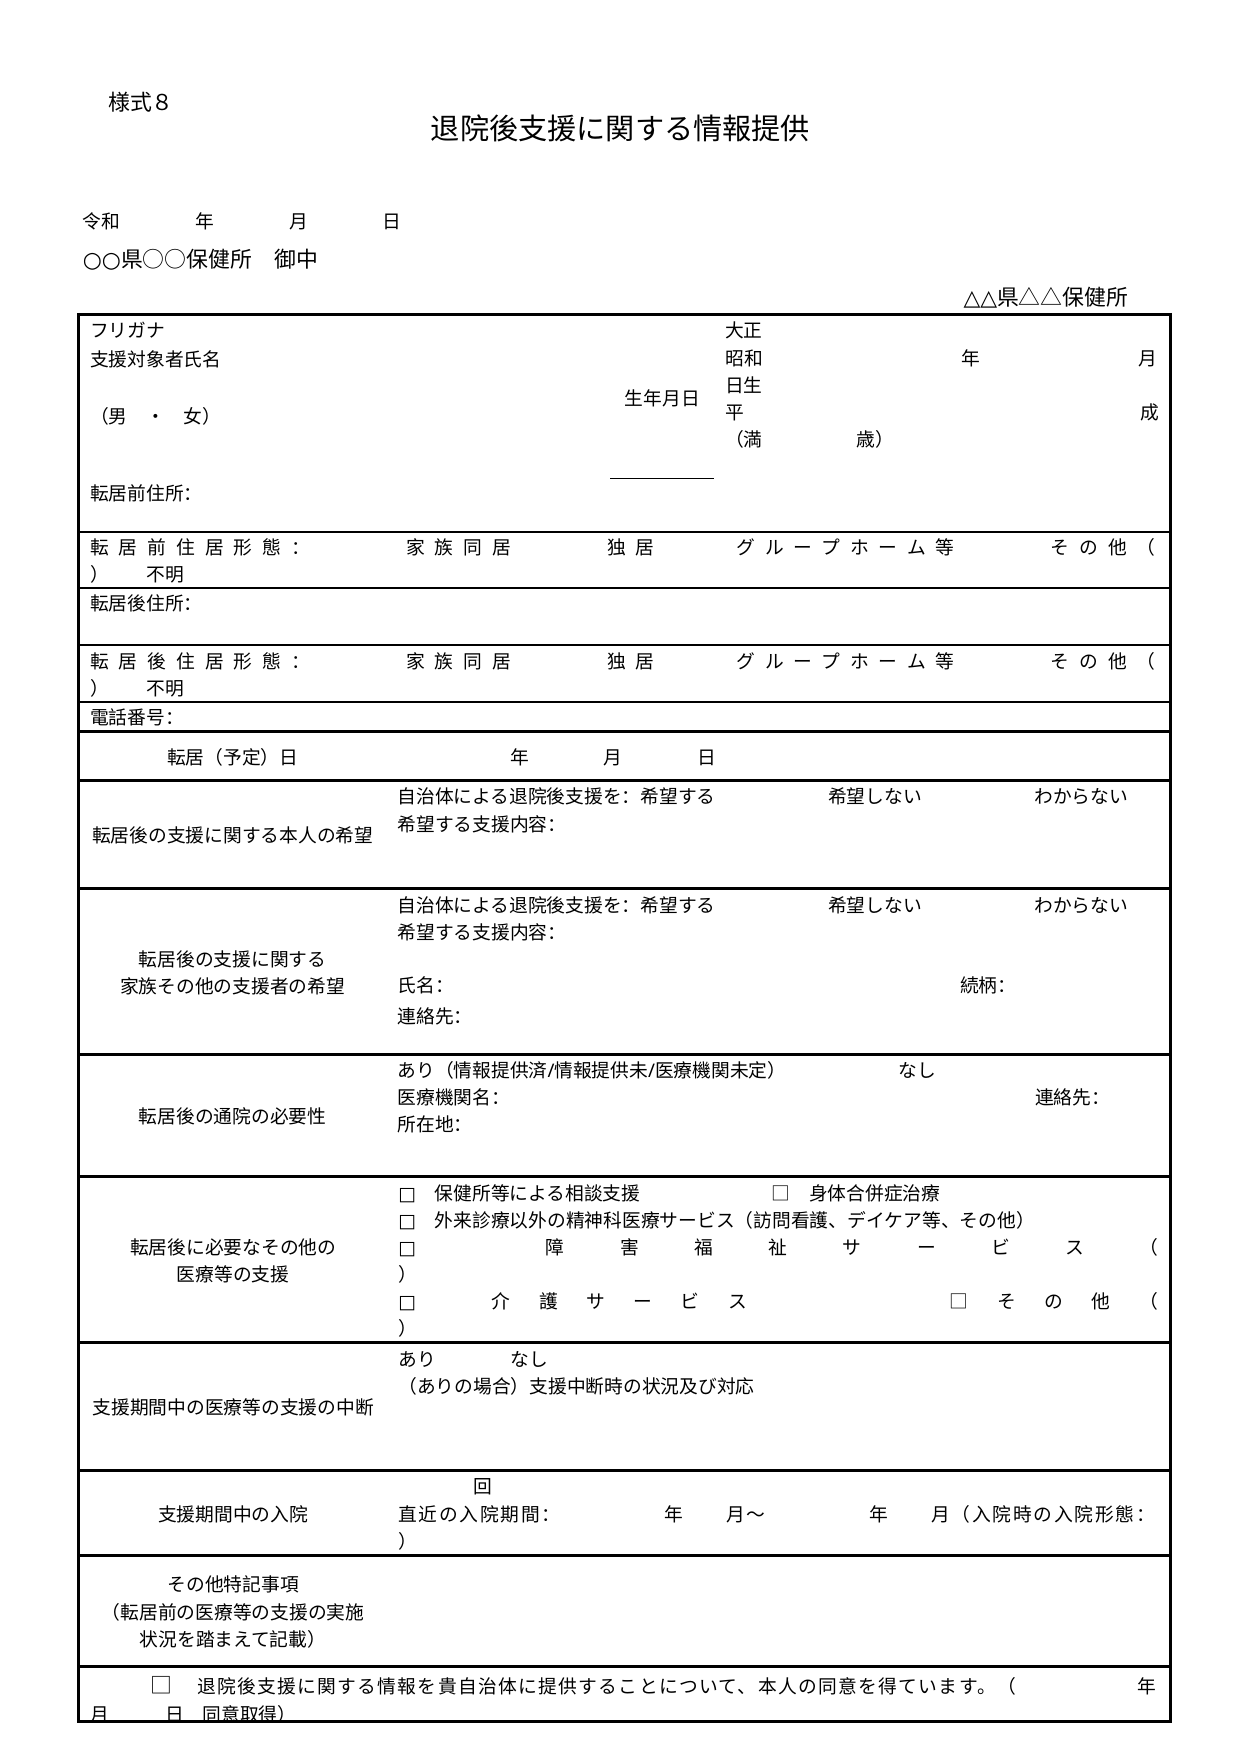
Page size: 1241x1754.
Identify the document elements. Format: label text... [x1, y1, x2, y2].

text 令和 年 月 日 [83, 164, 1161, 239]
text △△県△△保健所 [112, 277, 1128, 313]
text 退院後支援に関する情報提供 [112, 89, 1128, 164]
text ○○県○○保健所 御中 [83, 239, 1161, 277]
